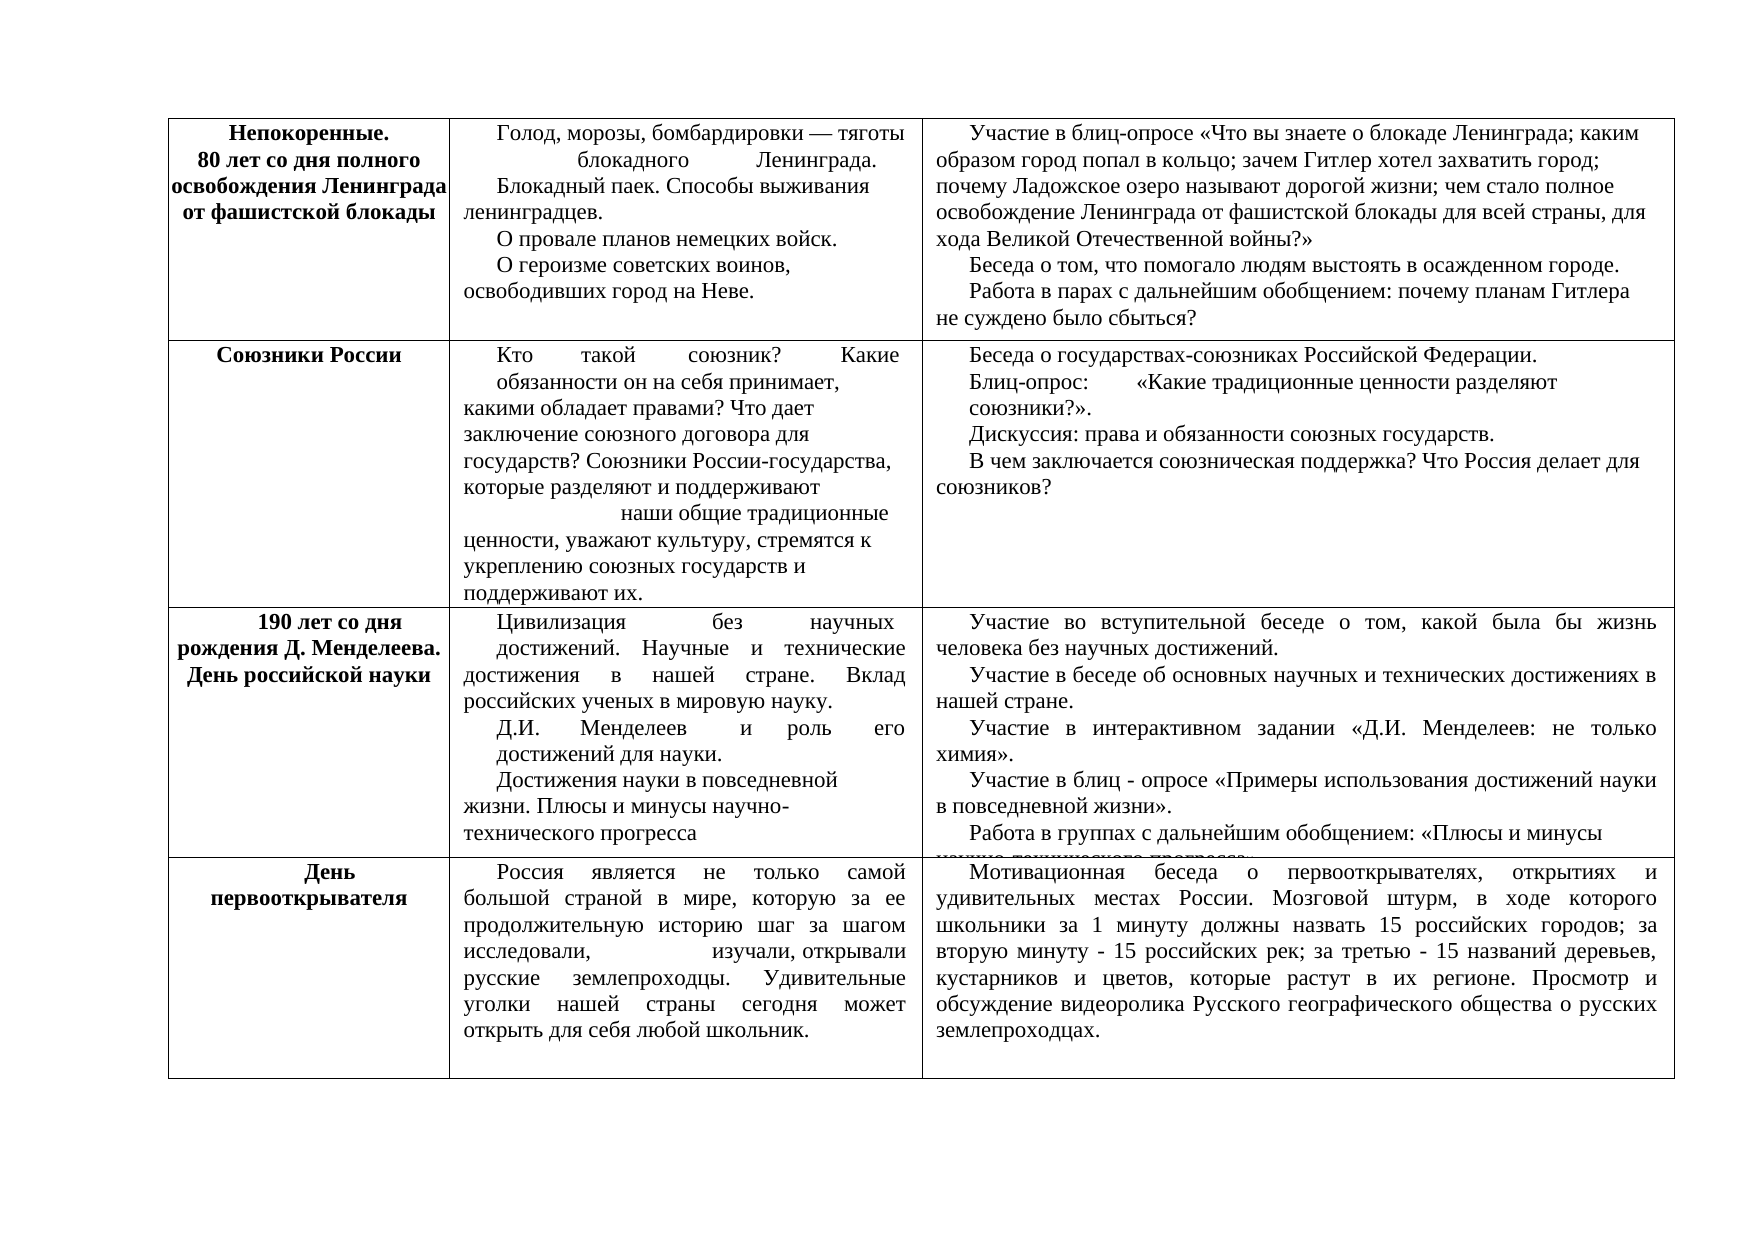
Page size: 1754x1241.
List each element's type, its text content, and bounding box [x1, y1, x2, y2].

table_header Голод, морозы, бомбардировки — тяготы блокадного Ленинграда. Блокадный паек. Способы выживания ленинградцев. О провале планов немецких войск. О героизме советских воинов, освободивших город на Неве. [450, 119, 922, 340]
table_cell Кто такой союзник? Какие обязанности он на себя принимает, какими обладает правами? Что дает заключение союзного договора для государств? Союзники России-государства, которые разделяют и поддерживают наши общие традиционные ценности, уважают культуру, стремятся к укреплению союзных государств и поддерживают их. [450, 341, 922, 607]
table_cell 190 лет со дня рождения Д. Менделеева. День российской науки [169, 608, 449, 857]
table_cell Цивилизация без научных достижений. Научные и технические достижения в нашей стране. Вклад российских ученых в мировую науку. Д.И. Менделеев и роль его достижений для науки. Достижения науки в повседневной жизни. Плюсы и минусы научнотехнического прогресса [450, 608, 922, 857]
table_header Участие в блиц-опросе «Что вы знаете о блокаде Ленинграда; каким образом город попал в кольцо; зачем Гитлер хотел захватить город; почему Ладожское озеро называют дорогой жизни; чем стало полное освобождение Ленинграда от фашистской блокады для всей страны, для хода Великой Отечественной войны?» Беседа о том, что помогало людям выстоять в осажденном городе. Работа в парах с дальнейшим обобщением: почему планам Гитлера не суждено было сбыться? [923, 119, 1674, 340]
table_cell Союзники России [169, 341, 449, 607]
table_header Непокоренные. 80 лет со дня полного освобождения Ленинграда от фашистской блокады [169, 119, 449, 340]
table_cell День первооткрывателя [169, 858, 449, 1078]
table_cell Беседа о государствах-союзниках Российской Федерации. Блиц-опрос: «Какие традиционные ценности разделяют союзники?». Дискуссия: права и обязанности союзных государств. В чем заключается союзническая поддержка? Что Россия делает для союзников? [923, 341, 1674, 607]
table_cell Участие во вступительной беседе о том, какой была бы жизнь человека без научных достижений. Участие в беседе об основных научных и технических достижениях в нашей стране. Участие в интерактивном задании «Д.И. Менделеев: не только химия». Участие в блиц - опросе «Примеры использования достижений науки в повседневной жизни». Работа в группах с дальнейшим обобщением: «Плюсы и минусы научно-технического прогресса» [923, 608, 1674, 857]
table_cell Россия является не только самой большой страной в мире, которую за ее продолжительную историю шаг за шагом исследовали, изучали, открывали русские землепроходцы. Удивительные уголки нашей страны сегодня может открыть для себя любой школьник. [450, 858, 922, 1078]
table_cell Мотивационная беседа о первооткрывателях, открытиях и удивительных местах России. Мозговой штурм, в ходе которого школьники за 1 минуту должны назвать 15 российских городов; за вторую минуту - 15 российских рек; за третью - 15 названий деревьев, кустарников и цветов, которые растут в их регионе. Просмотр и обсуждение видеоролика Русского географического общества о русских землепроходцах. [923, 858, 1674, 1078]
